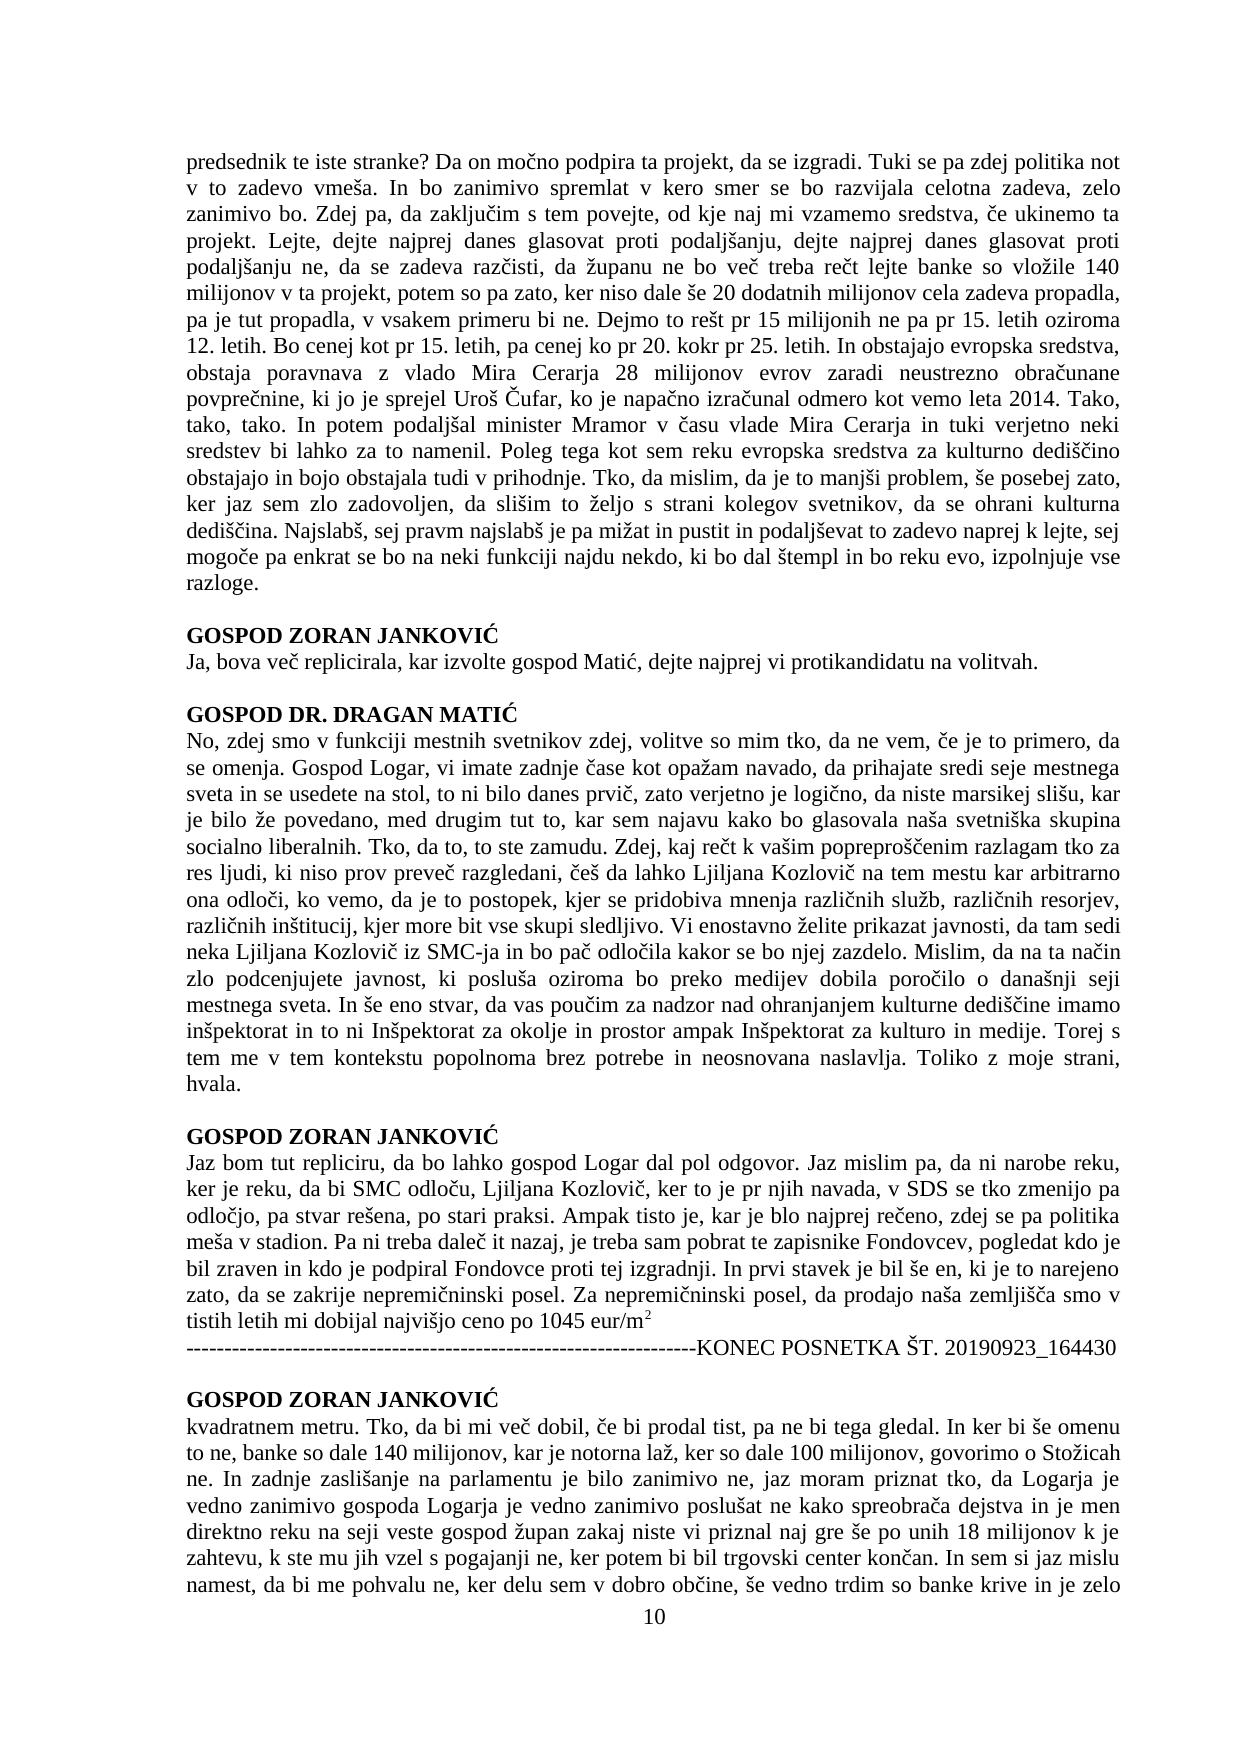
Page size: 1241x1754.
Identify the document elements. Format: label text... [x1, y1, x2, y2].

text GOSPOD ZORAN JANKOVIĆ [186, 1386, 1122, 1413]
text Ja, bova več replicirala, kar izvolte gospod Matić, dejte najprej vi protikandidatu na volitvah. [186, 648, 1122, 675]
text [186, 1413, 1122, 1597]
text Jaz bom tut repliciru, da bo lahko gospod Logar dal pol odgovor. Jaz mislim pa, da ni narobe reku, ker je reku, da bi SMC odloču, Ljiljana Kozlovič, ker to je pr njih navada, v SDS se tko zmenijo pa odločjo, pa stvar rešena, po stari praksi. Ampak tisto je, kar je blo najprej rečeno, zdej se pa politika meša v stadion. Pa ni treba daleč it nazaj, je treba sam pobrat te zapisnike Fondovcev, pogledat kdo je bil zraven in kdo je podpiral Fondovce proti tej izgradnji. In prvi stavek je bil še en, ki je to narejeno zato, da se zakrije nepremičninski posel. Za nepremičninski posel, da prodajo naša zemljišča smo v tistih letih mi dobijal najvišjo ceno po 1045 eur/m2 [186, 1149, 1122, 1334]
text GOSPOD ZORAN JANKOVIĆ [186, 1123, 1122, 1149]
text -------------------------------------------------------------------KONEC POSNETKA ŠT. 20190923_164430 [186, 1334, 1122, 1360]
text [186, 148, 1122, 596]
text GOSPOD DR. DRAGAN MATIĆ [186, 701, 1122, 727]
text GOSPOD ZORAN JANKOVIĆ [186, 622, 1122, 648]
text No, zdej smo v funkciji mestnih svetnikov zdej, volitve so mim tko, da ne vem, če je to primero, da se omenja. Gospod Logar, vi imate zadnje čase kot opažam navado, da prihajate sredi seje mestnega sveta in se usedete na stol, to ni bilo danes prvič, zato verjetno je logično, da niste marsikej slišu, kar je bilo že povedano, med drugim tut to, kar sem najavu kako bo glasovala naša svetniška skupina socialno liberalnih. Tko, da to, to ste zamudu. Zdej, kaj rečt k vašim popreproščenim razlagam tko za res ljudi, ki niso prov preveč razgledani, češ da lahko Ljiljana Kozlovič na tem mestu kar arbitrarno ona odloči, ko vemo, da je to postopek, kjer se pridobiva mnenja različnih služb, različnih resorjev, različnih inštitucij, kjer more bit vse skupi sledljivo. Vi enostavno želite prikazat javnosti, da tam sedi neka Ljiljana Kozlovič iz SMC-ja in bo pač odločila kakor se bo njej zazdelo. Mislim, da na ta način zlo podcenjujete javnost, ki posluša oziroma bo preko medijev dobila poročilo o današnji seji mestnega sveta. In še eno stvar, da vas poučim za nadzor nad ohranjanjem kulturne dediščine imamo inšpektorat in to ni Inšpektorat za okolje in prostor ampak Inšpektorat za kulturo in medije. Torej s tem me v tem kontekstu popolnoma brez potrebe in neosnovana naslavlja. Toliko z moje strani, hvala. [186, 727, 1122, 1096]
